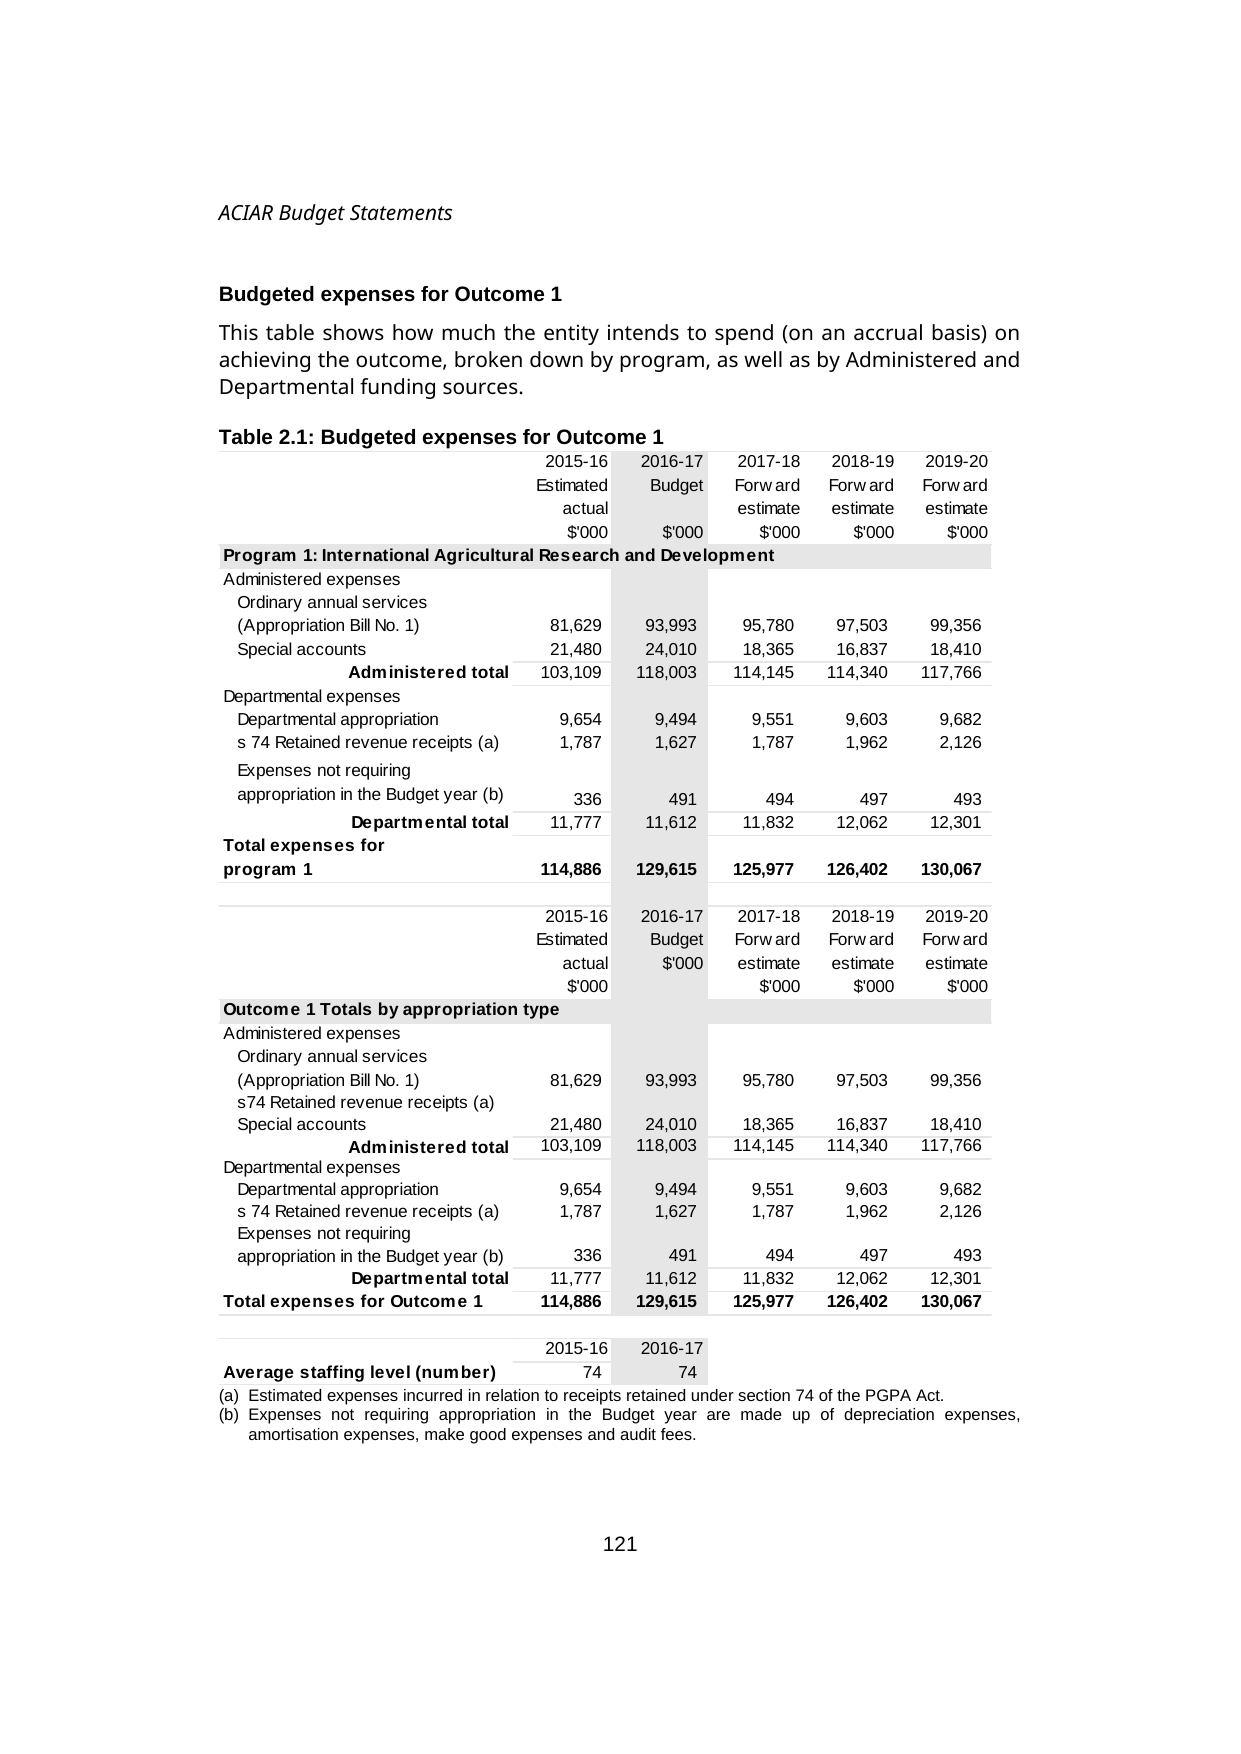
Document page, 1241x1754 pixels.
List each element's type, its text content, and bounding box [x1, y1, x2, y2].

list Estimated expenses incurred in relation to receipts retained under section 74 of the PGPA Act. [218, 1386, 1022, 1405]
subtitle Table 2.1: Budgeted expenses for Outcome 1 [218, 424, 1022, 448]
text This table shows how much the entity intends to spend (on an accrual basis) on achieving the outcome, broken down by program, as well as by Administered and Departmental funding sources. [218, 318, 1022, 399]
subtitle Budgeted expenses for Outcome 1 [218, 282, 1022, 306]
list Expenses not requiring appropriation in the Budget year are made up of depreciation expenses, amortisation expenses, make good expenses and audit fees. [218, 1405, 1022, 1443]
